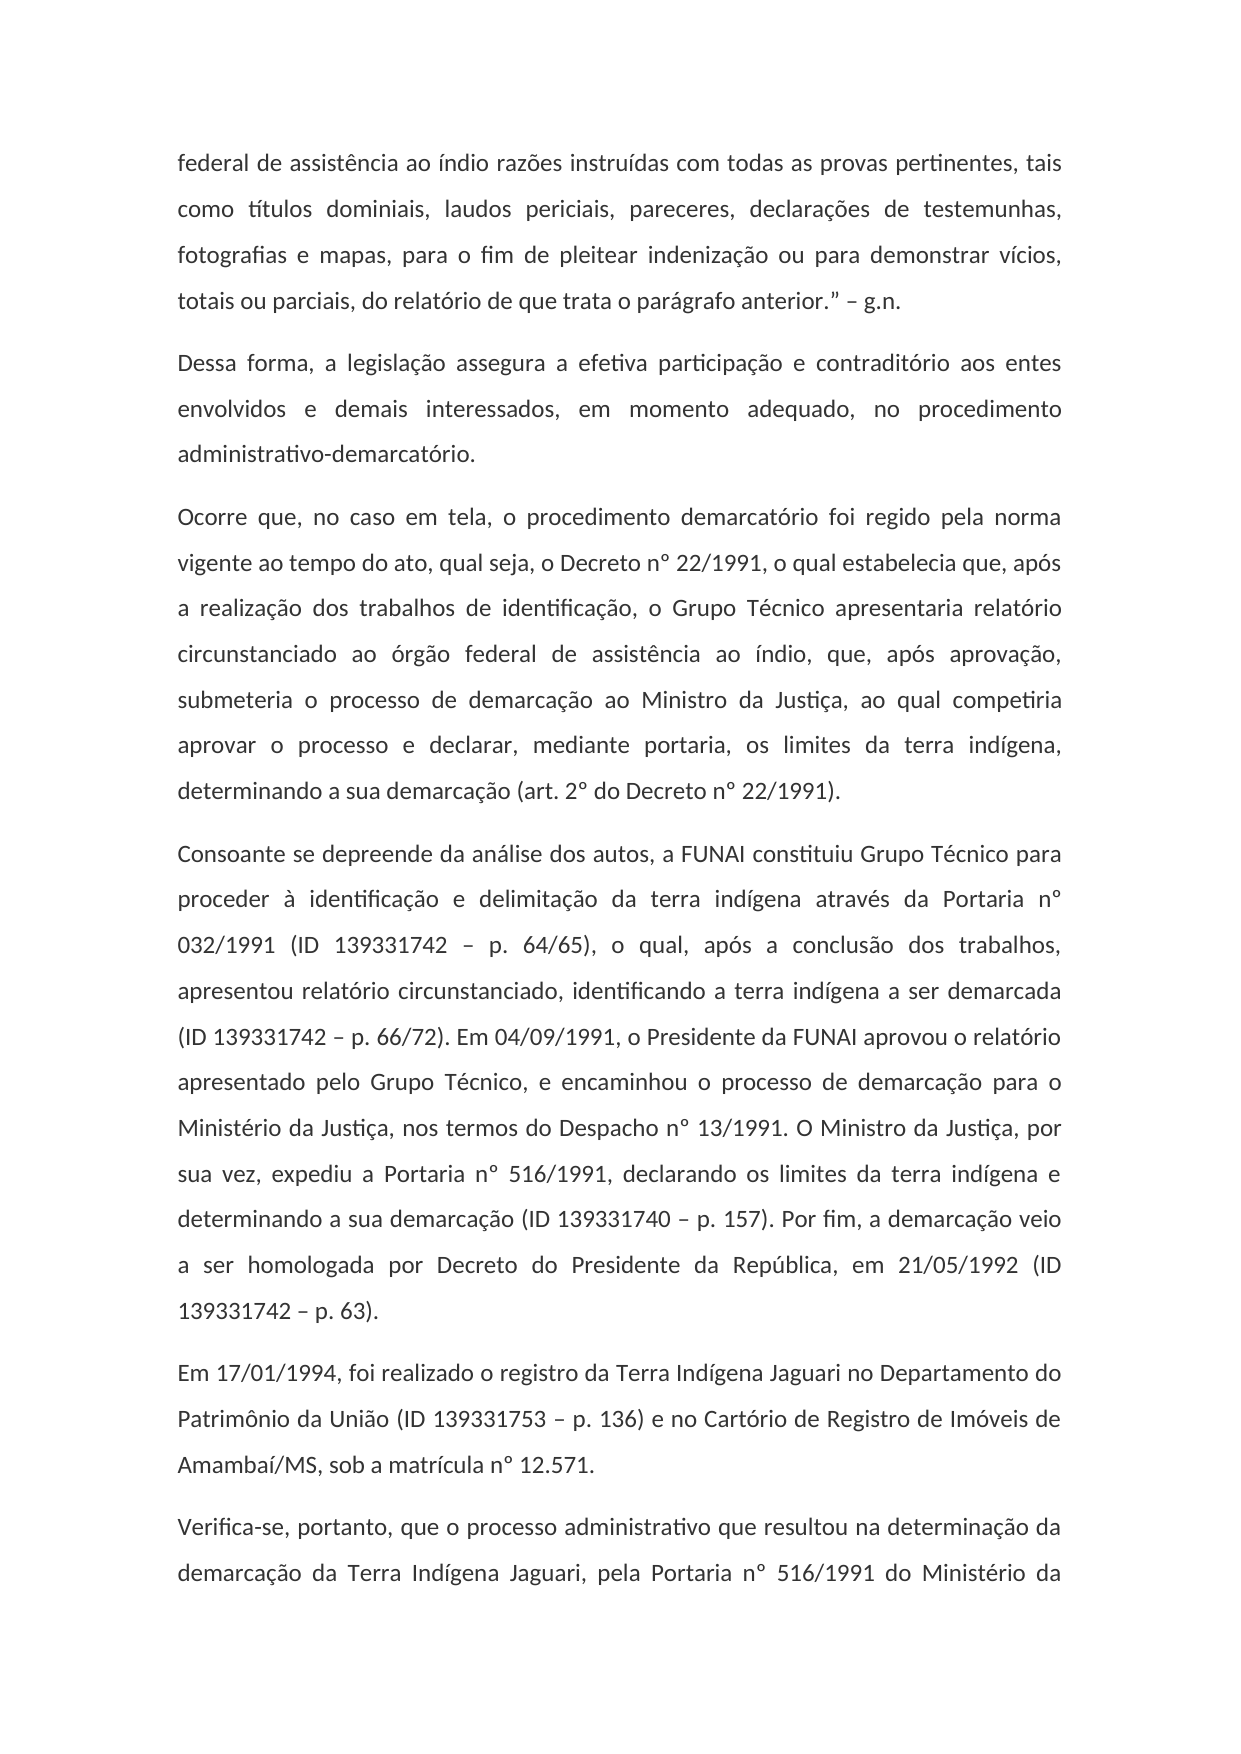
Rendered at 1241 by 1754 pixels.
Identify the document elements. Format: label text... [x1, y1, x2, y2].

text Ocorre que, no caso em tela, o procedimento demarcatório foi regido pela norma vigente ao tempo do ato, qual seja, o Decreto nº 22/1991, o qual estabelecia que, após a realização dos trabalhos de identificação, o Grupo Técnico apresentaria relatório circunstanciado ao órgão federal de assistência ao índio, que, após aprovação, submeteria o processo de demarcação ao Ministro da Justiça, ao qual competiria aprovar o processo e declarar, mediante portaria, os limites da terra indígena, determinando a sua demarcação (art. 2º do Decreto nº 22/1991). [177, 501, 1063, 806]
text Em 17/01/1994, foi realizado o registro da Terra Indígena Jaguari no Departamento do Patrimônio da União (ID 139331753 – p. 136) e no Cartório de Registro de Imóveis de Amambaí/MS, sob a matrícula nº 12.571. [177, 1357, 1063, 1479]
text Consoante se depreende da análise dos autos, a FUNAI constituiu Grupo Técnico para proceder à identificação e delimitação da terra indígena através da Portaria nº 032/1991 (ID 139331742 – p. 64/65), o qual, após a conclusão dos trabalhos, apresentou relatório circunstanciado, identificando a terra indígena a ser demarcada (ID 139331742 – p. 66/72). Em 04/09/1991, o Presidente da FUNAI aprovou o relatório apresentado pelo Grupo Técnico, e encaminhou o processo de demarcação para o Ministério da Justiça, nos termos do Despacho nº 13/1991. O Ministro da Justiça, por sua vez, expediu a Portaria nº 516/1991, declarando os limites da terra indígena e determinando a sua demarcação (ID 139331740 – p. 157). Por fim, a demarcação veio a ser homologada por Decreto do Presidente da República, em 21/05/1992 (ID 139331742 – p. 63). [177, 838, 1063, 1326]
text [177, 148, 1063, 315]
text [177, 1511, 1063, 1588]
text Dessa forma, a legislação assegura a efetiva participação e contraditório aos entes envolvidos e demais interessados, em momento adequado, no procedimento administrativo-demarcatório. [177, 347, 1063, 469]
